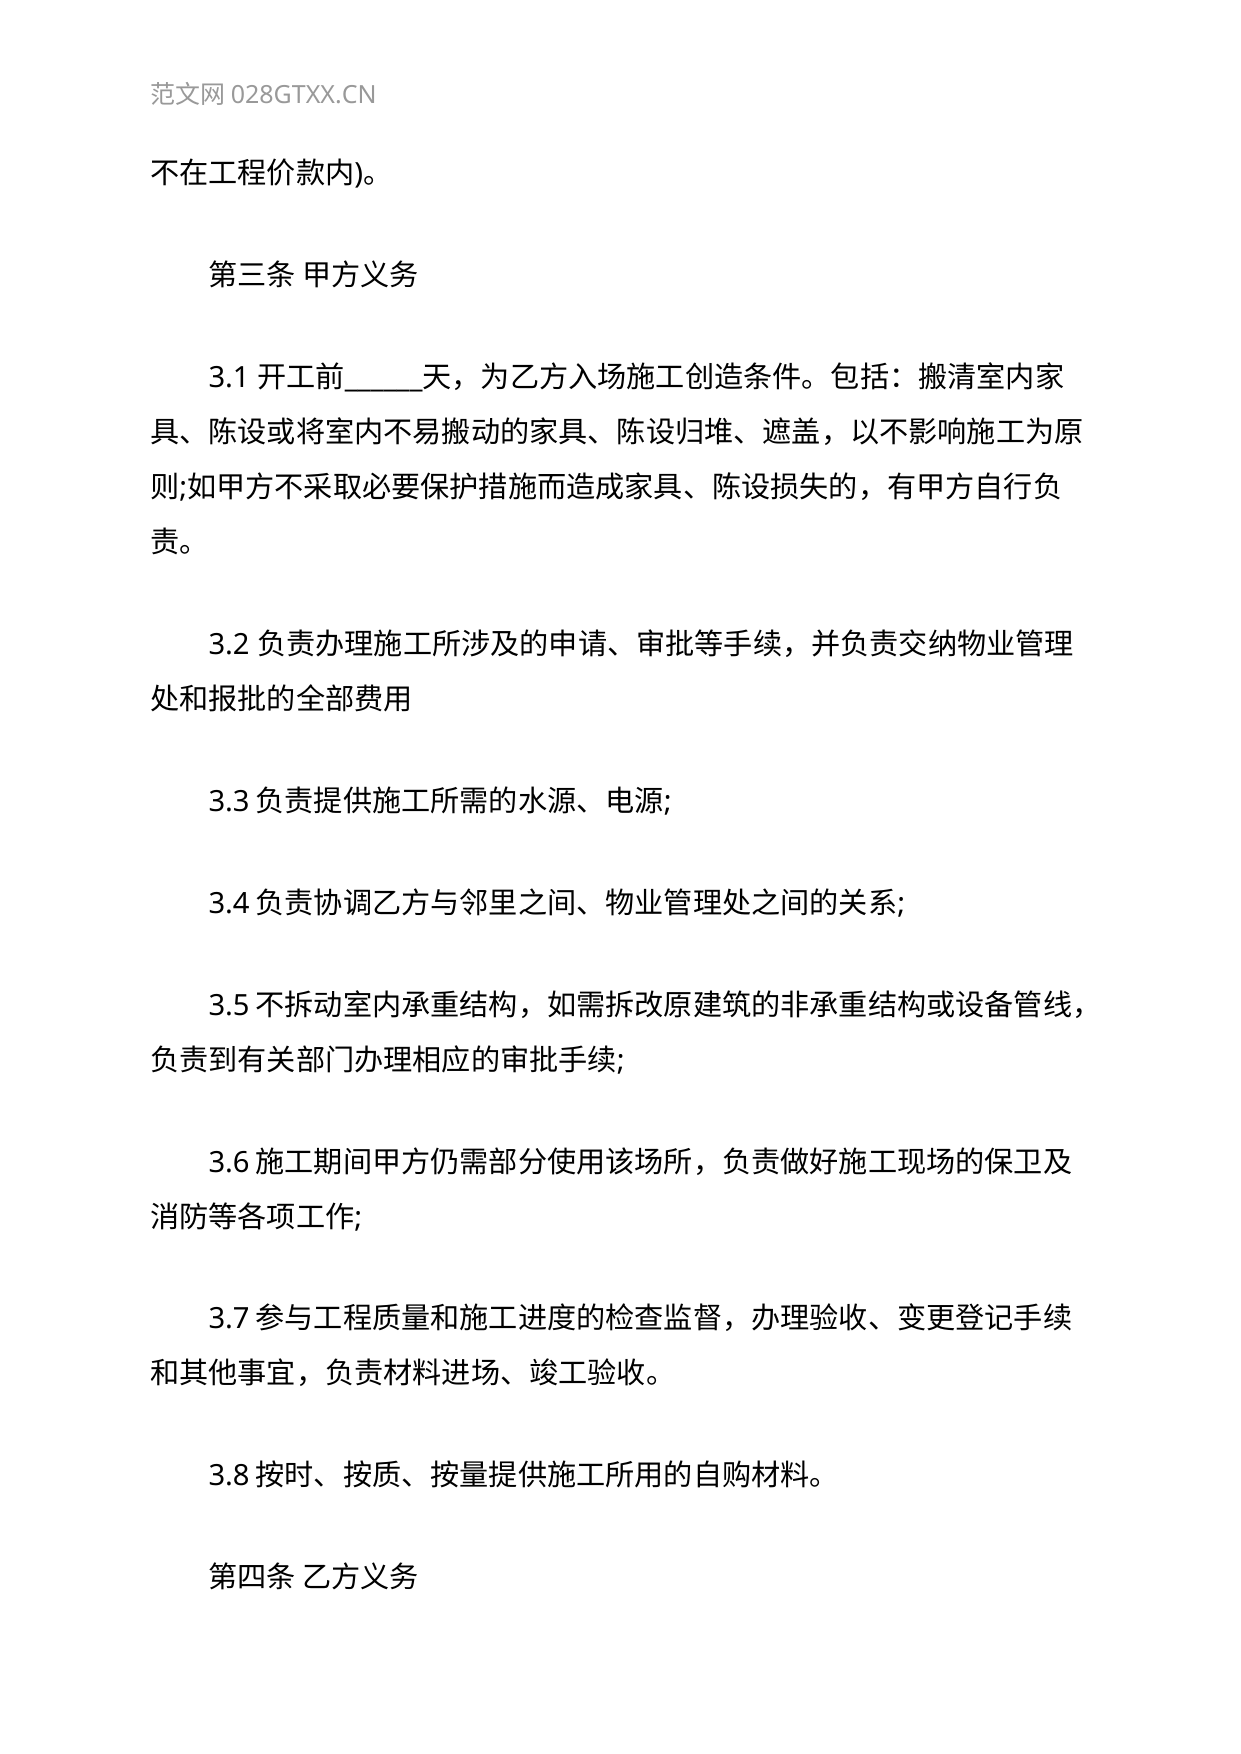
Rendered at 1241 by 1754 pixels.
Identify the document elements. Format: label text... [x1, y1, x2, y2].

text 3.7参与工程质量和施工进度的检查监督，办理验收、变更登记手续和其他事宜，负责材料进场、竣工验收。 [150, 1295, 1090, 1392]
text 第四条 乙方义务 [150, 1554, 1090, 1596]
text 3.2 负责办理施工所涉及的申请、审批等手续，并负责交纳物业管理处和报批的全部费用 [150, 620, 1090, 718]
text 3.3负责提供施工所需的水源、电源; [150, 777, 1090, 819]
text 3.4负责协调乙方与邻里之间、物业管理处之间的关系; [150, 879, 1090, 922]
text 3.8按时、按质、按量提供施工所用的自购材料。 [150, 1452, 1090, 1494]
text 3.1 开工前______天，为乙方入场施工创造条件。包括：搬清室内家具、陈设或将室内不易搬动的家具、陈设归堆、遮盖，以不影响施工为原则;如甲方不采取必要保护措施而造成家具、陈设损失的，有甲方自行负责。 [150, 354, 1090, 561]
text 第三条 甲方义务 [150, 252, 1090, 294]
text 3.5不拆动室内承重结构，如需拆改原建筑的非承重结构或设备管线，负责到有关部门办理相应的审批手续; [150, 981, 1090, 1078]
text 3.6施工期间甲方仍需部分使用该场所，负责做好施工现场的保卫及消防等各项工作; [150, 1138, 1090, 1236]
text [150, 150, 1090, 192]
